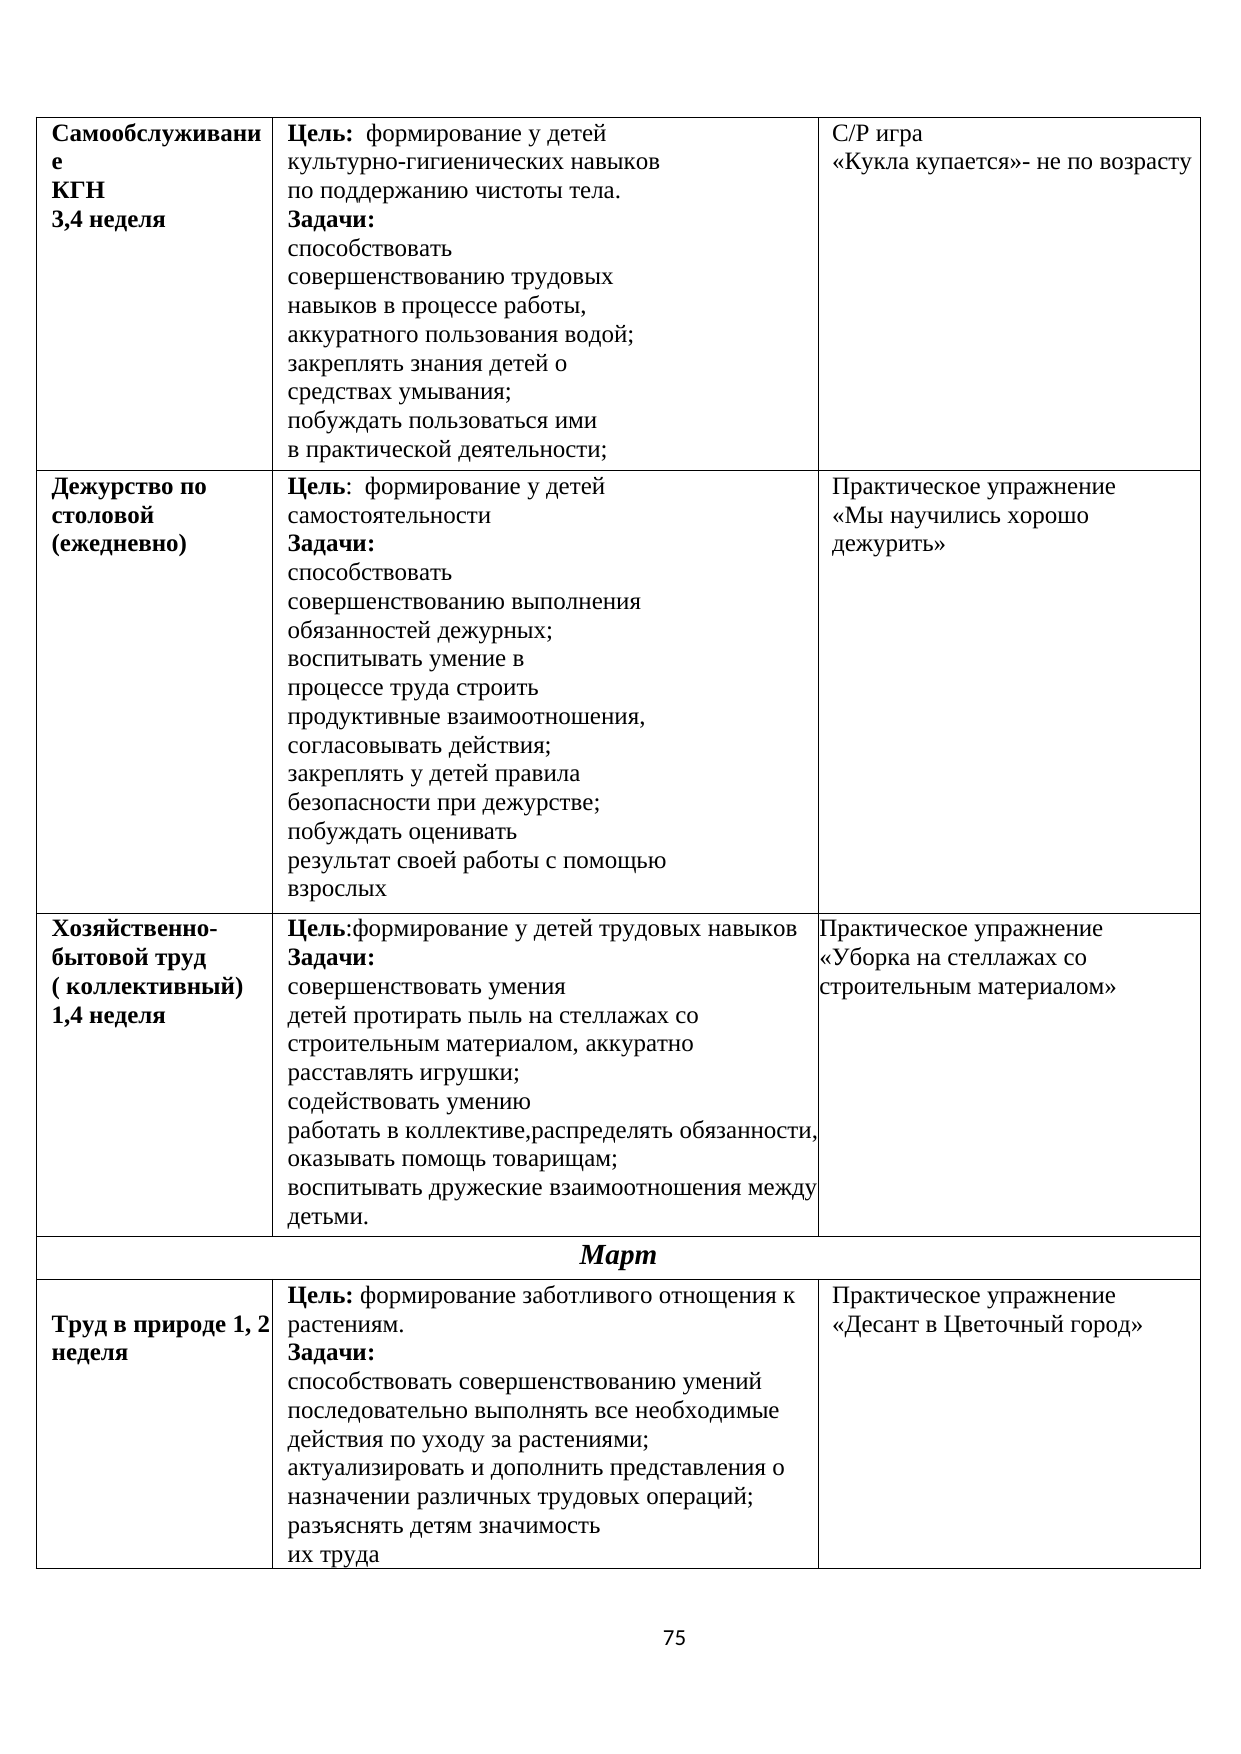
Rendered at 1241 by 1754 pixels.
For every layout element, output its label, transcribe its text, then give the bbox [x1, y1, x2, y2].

table_cell Март [37, 1237, 1200, 1279]
table_cell Самообслуживание КГН 3,4 неделя [37, 118, 272, 470]
table_cell Труд в природе 1, 2 неделя [37, 1280, 272, 1567]
table_cell Цель:формирование у детей трудовых навыков Задачи: совершенствовать умения детей протирать пыль на стеллажах со строительным материалом, аккуратно расставлять игрушки; содействовать умению работать в коллективе,распределять обязанности, оказывать помощь товарищам; воспитывать дружеские взаимоотношения между детьми. [273, 914, 818, 1236]
table_cell Хозяйственно- бытовой труд ( коллективный) 1,4 неделя [37, 914, 272, 1236]
table_cell Цель: формирование заботливого отнощения к растениям. Задачи: способствовать совершенствованию умений последовательно выполнять все необходимые действия по уходу за растениями; актуализировать и дополнить представления о назначении различных трудовых операций; разъяснять детям значимость их труда [273, 1280, 818, 1567]
table_cell Цель: формирование у детей культурно-гигиенических навыков по поддержанию чистоты тела. Задачи: способствовать совершенствованию трудовых навыков в процессе работы, аккуратного пользования водой; закреплять знания детей о средствах умывания; побуждать пользоваться ими в практической деятельности; [273, 118, 818, 470]
table_cell Цель: формирование у детей самостоятельности Задачи: способствовать совершенствованию выполнения обязанностей дежурных; воспитывать умение в процессе труда строить продуктивные взаимоотношения, согласовывать действия; закреплять у детей правила безопасности при дежурстве; побуждать оценивать результат своей работы с помощью взрослых [273, 471, 818, 912]
table_cell Дежурство по столовой (ежедневно) [37, 471, 272, 912]
table_cell Практическое упражнение «Десант в Цветочный город» [819, 1280, 1200, 1567]
table_cell Практическое упражнение «Мы научились хорошо дежурить» [819, 471, 1200, 912]
table_cell Практическое упражнение «Уборка на стеллажах со строительным материалом» [819, 914, 1200, 1236]
table_cell С/Р игра «Кукла купается»- не по возрасту [819, 118, 1200, 470]
